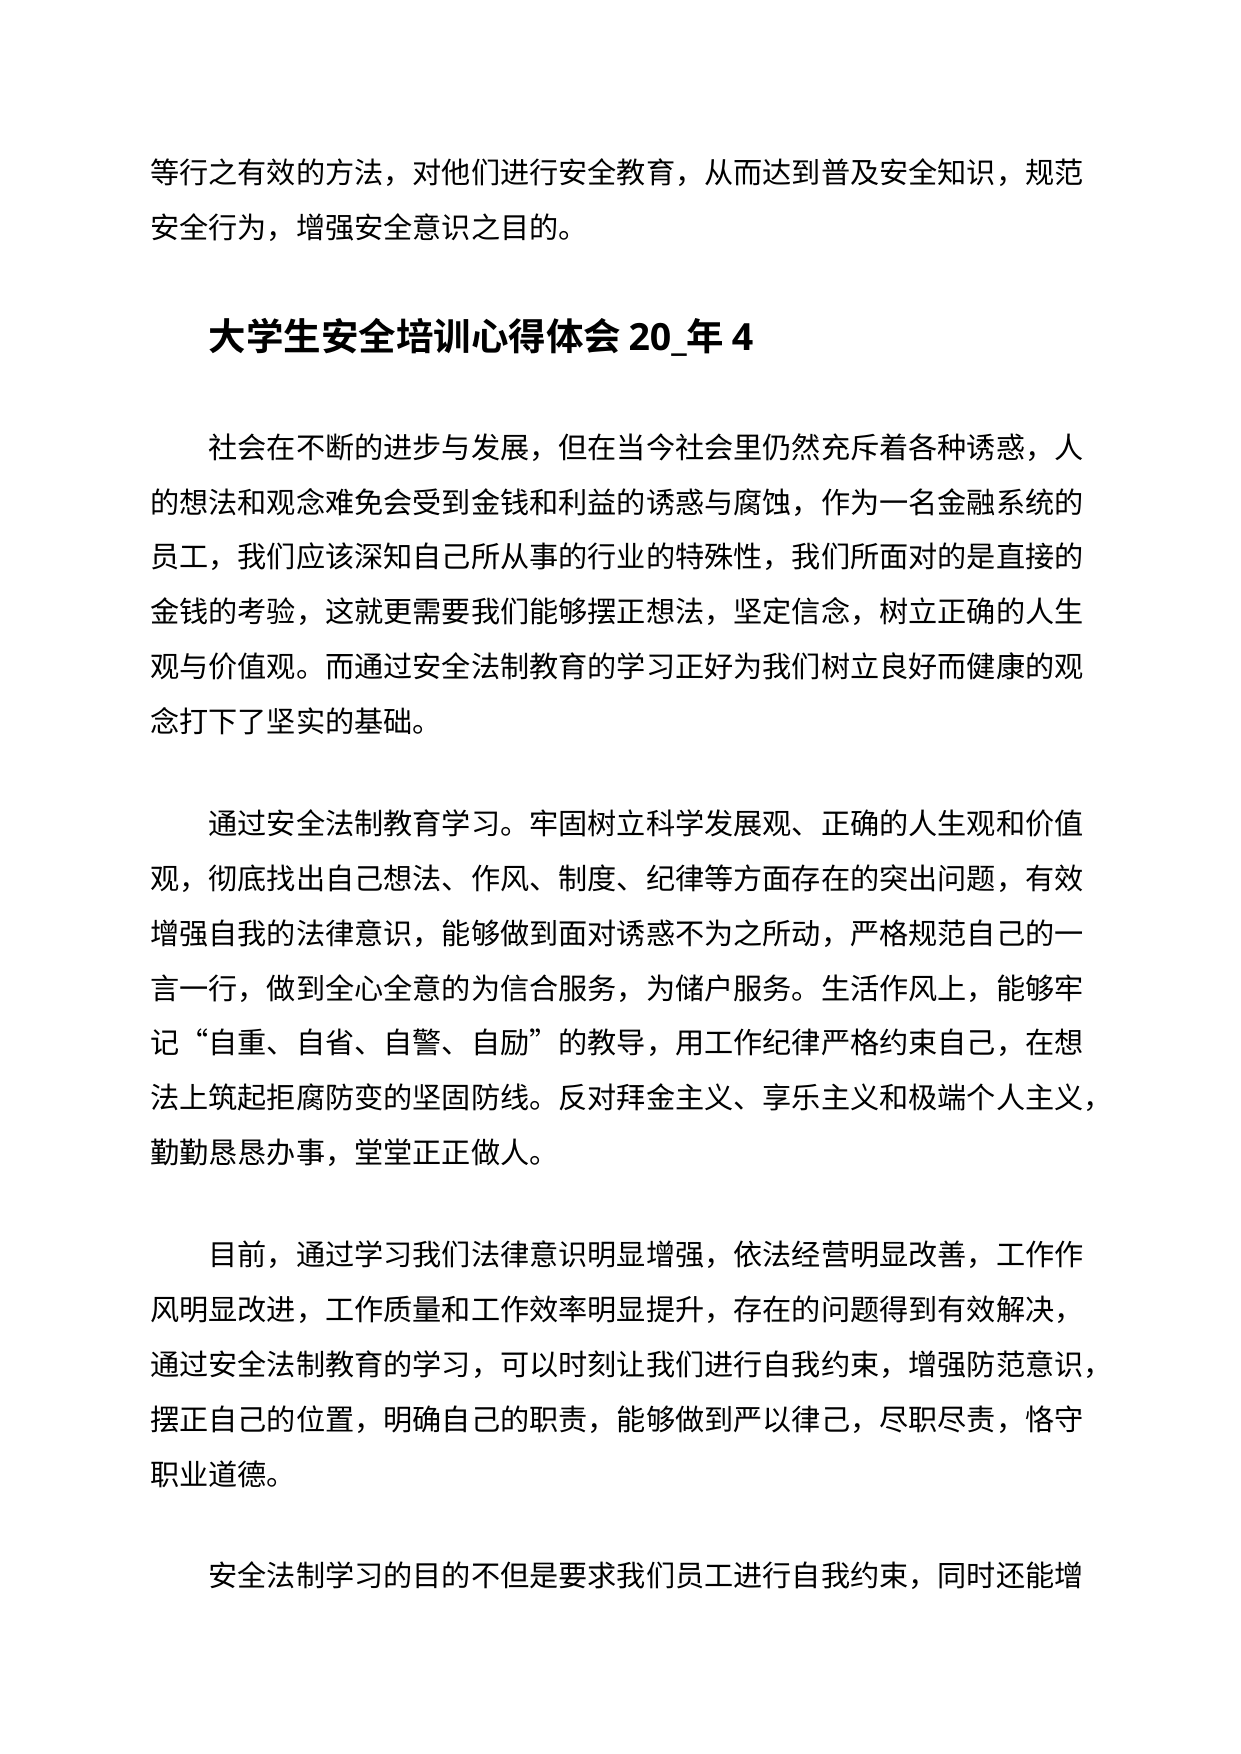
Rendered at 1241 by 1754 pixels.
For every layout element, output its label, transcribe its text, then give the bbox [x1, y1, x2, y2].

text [150, 1553, 1090, 1595]
text 大学生安全培训心得体会20_年4 [150, 307, 1090, 361]
text 目前，通过学习我们法律意识明显增强，依法经营明显改善，工作作风明显改进，工作质量和工作效率明显提升，存在的问题得到有效解决，通过安全法制教育的学习，可以时刻让我们进行自我约束，增强防范意识，摆正自己的位置，明确自己的职责，能够做到严以律己，尽职尽责，恪守职业道德。 [150, 1232, 1090, 1493]
text 社会在不断的进步与发展，但在当今社会里仍然充斥着各种诱惑，人的想法和观念难免会受到金钱和利益的诱惑与腐蚀，作为一名金融系统的员工，我们应该深知自己所从事的行业的特殊性，我们所面对的是直接的金钱的考验，这就更需要我们能够摆正想法，坚定信念，树立正确的人生观与价值观。而通过安全法制教育的学习正好为我们树立良好而健康的观念打下了坚实的基础。 [150, 424, 1090, 741]
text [150, 150, 1090, 247]
text 通过安全法制教育学习。牢固树立科学发展观、正确的人生观和价值观，彻底找出自己想法、作风、制度、纪律等方面存在的突出问题，有效增强自我的法律意识，能够做到面对诱惑不为之所动，严格规范自己的一言一行，做到全心全意的为信合服务，为储户服务。生活作风上，能够牢记“自重、自省、自警、自励”的教导，用工作纪律严格约束自己，在想法上筑起拒腐防变的坚固防线。反对拜金主义、享乐主义和极端个人主义，勤勤恳恳办事，堂堂正正做人。 [150, 801, 1090, 1172]
